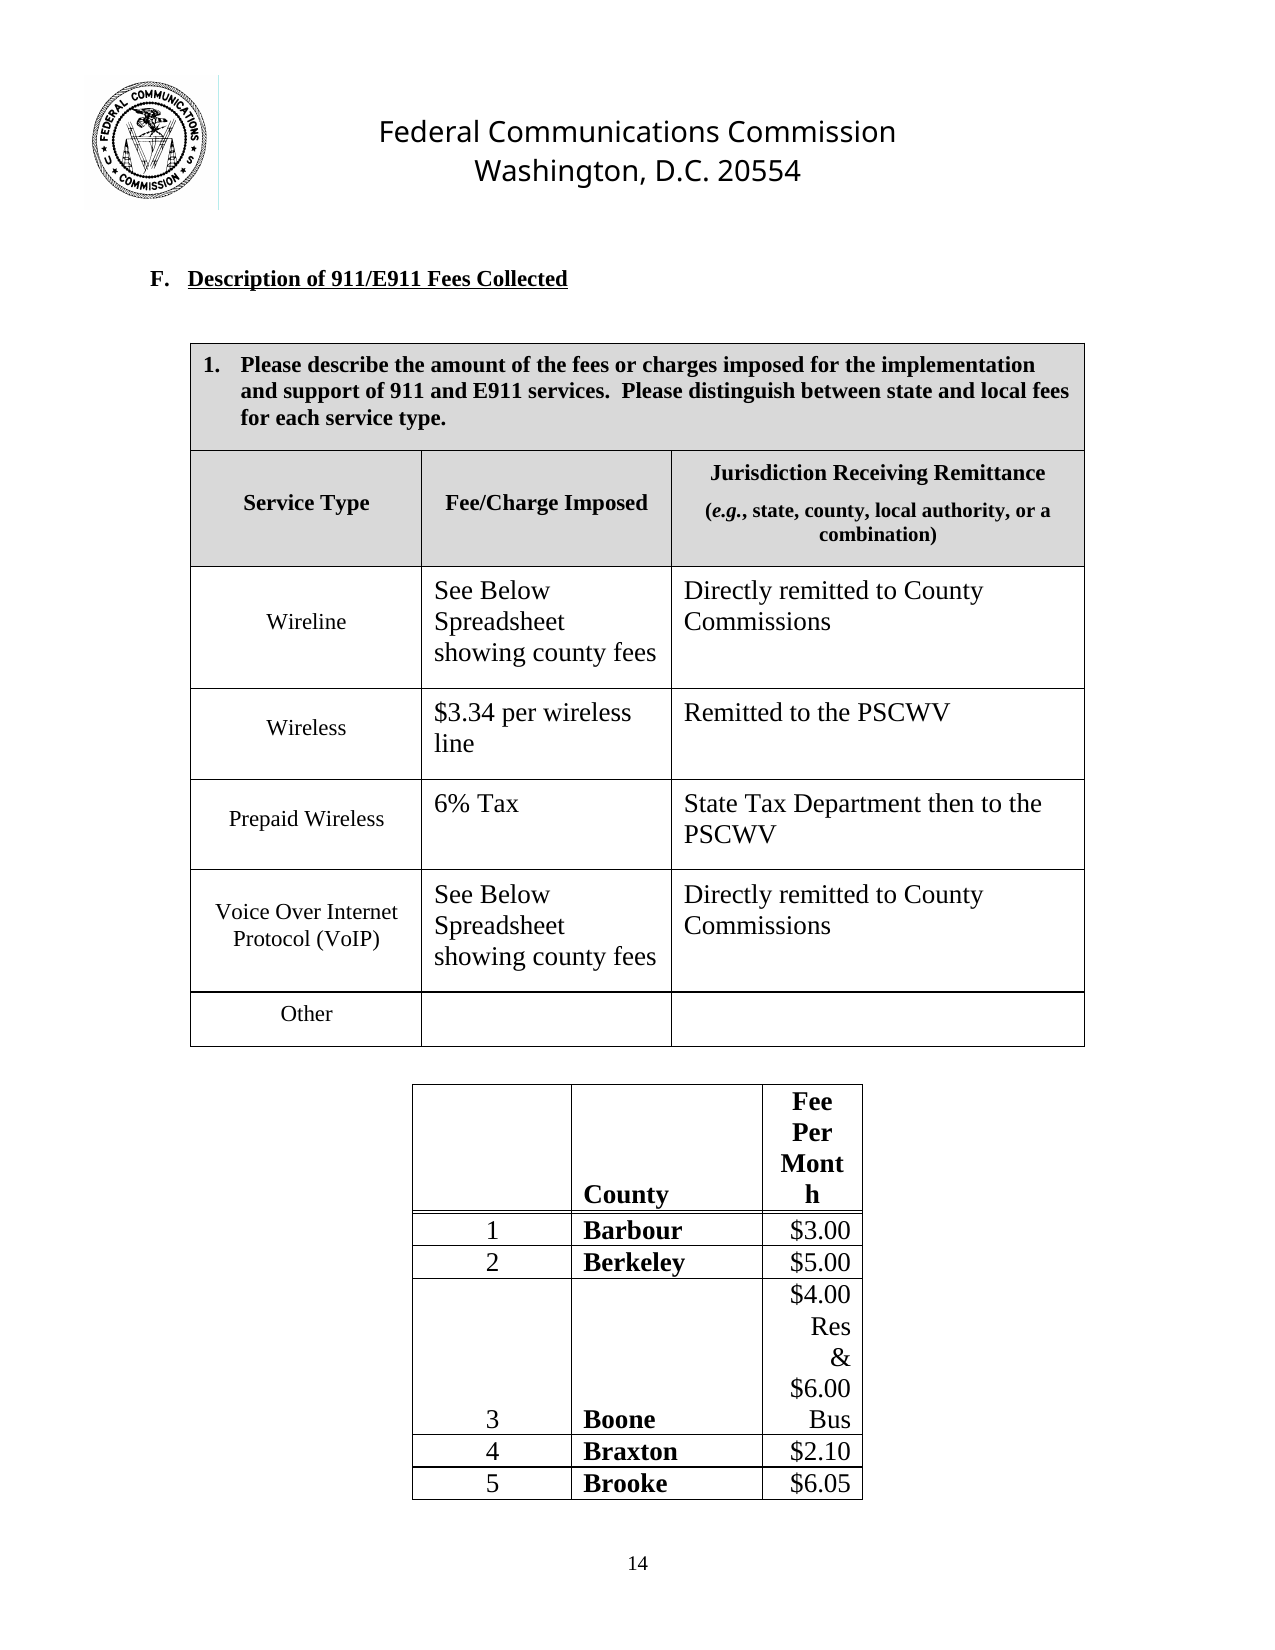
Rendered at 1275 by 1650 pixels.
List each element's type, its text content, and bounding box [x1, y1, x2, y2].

table_cell 3 [413, 1279, 571, 1434]
table_cell $5.00 [763, 1246, 862, 1277]
table_cell $4.00 Res & $6.00 Bus [763, 1279, 862, 1434]
table_cell Berkeley [572, 1246, 762, 1277]
table_header Please describe the amount of the fees or charges imposed for the implementation and support of 911 and E911 services. Please distinguish between state and local fees for each service type. [191, 344, 1084, 450]
table_cell Directly remitted to County Commissions [672, 870, 1084, 991]
table_header [413, 1085, 571, 1209]
table_cell 2 [413, 1246, 571, 1277]
table_header Fee Per Month [763, 1085, 862, 1209]
table_cell State Tax Department then to the PSCWV [672, 780, 1084, 869]
table_cell $3.00 [763, 1214, 862, 1245]
table_cell 5 [413, 1468, 571, 1499]
table_cell See Below Spreadsheet showing county fees [422, 870, 671, 991]
table_cell Wireless [191, 689, 421, 778]
table_cell Remitted to the PSCWV [672, 689, 1084, 778]
table_header County [572, 1085, 762, 1209]
table_cell [672, 993, 1084, 1046]
table_cell 1 [413, 1214, 571, 1245]
table_cell Barbour [572, 1214, 762, 1245]
table_cell Brooke [572, 1468, 762, 1499]
table_cell 4 [413, 1435, 571, 1466]
table_cell Fee/Charge Imposed [422, 451, 671, 566]
table_cell Prepaid Wireless [191, 780, 421, 869]
table_cell $3.34 per wireless line [422, 689, 671, 778]
table_cell Other [191, 993, 421, 1046]
table_cell $6.05 [763, 1468, 862, 1499]
table_cell [422, 993, 671, 1046]
table_cell Service Type [191, 451, 421, 566]
table_cell Boone [572, 1279, 762, 1434]
picture [83, 75, 219, 210]
table_cell $2.10 [763, 1435, 862, 1466]
table_cell Wireline [191, 567, 421, 688]
table_cell Jurisdiction Receiving Remittance (e.g., state, county, local authority, or a combination) [672, 451, 1084, 566]
list Description of 911/E911 Fees Collected [150, 265, 1125, 291]
table_cell Voice Over Internet Protocol (VoIP) [191, 870, 421, 991]
table_cell Braxton [572, 1435, 762, 1466]
table_cell See Below Spreadsheet showing county fees [422, 567, 671, 688]
table_cell 6% Tax [422, 780, 671, 869]
table_cell Directly remitted to County Commissions [672, 567, 1084, 688]
